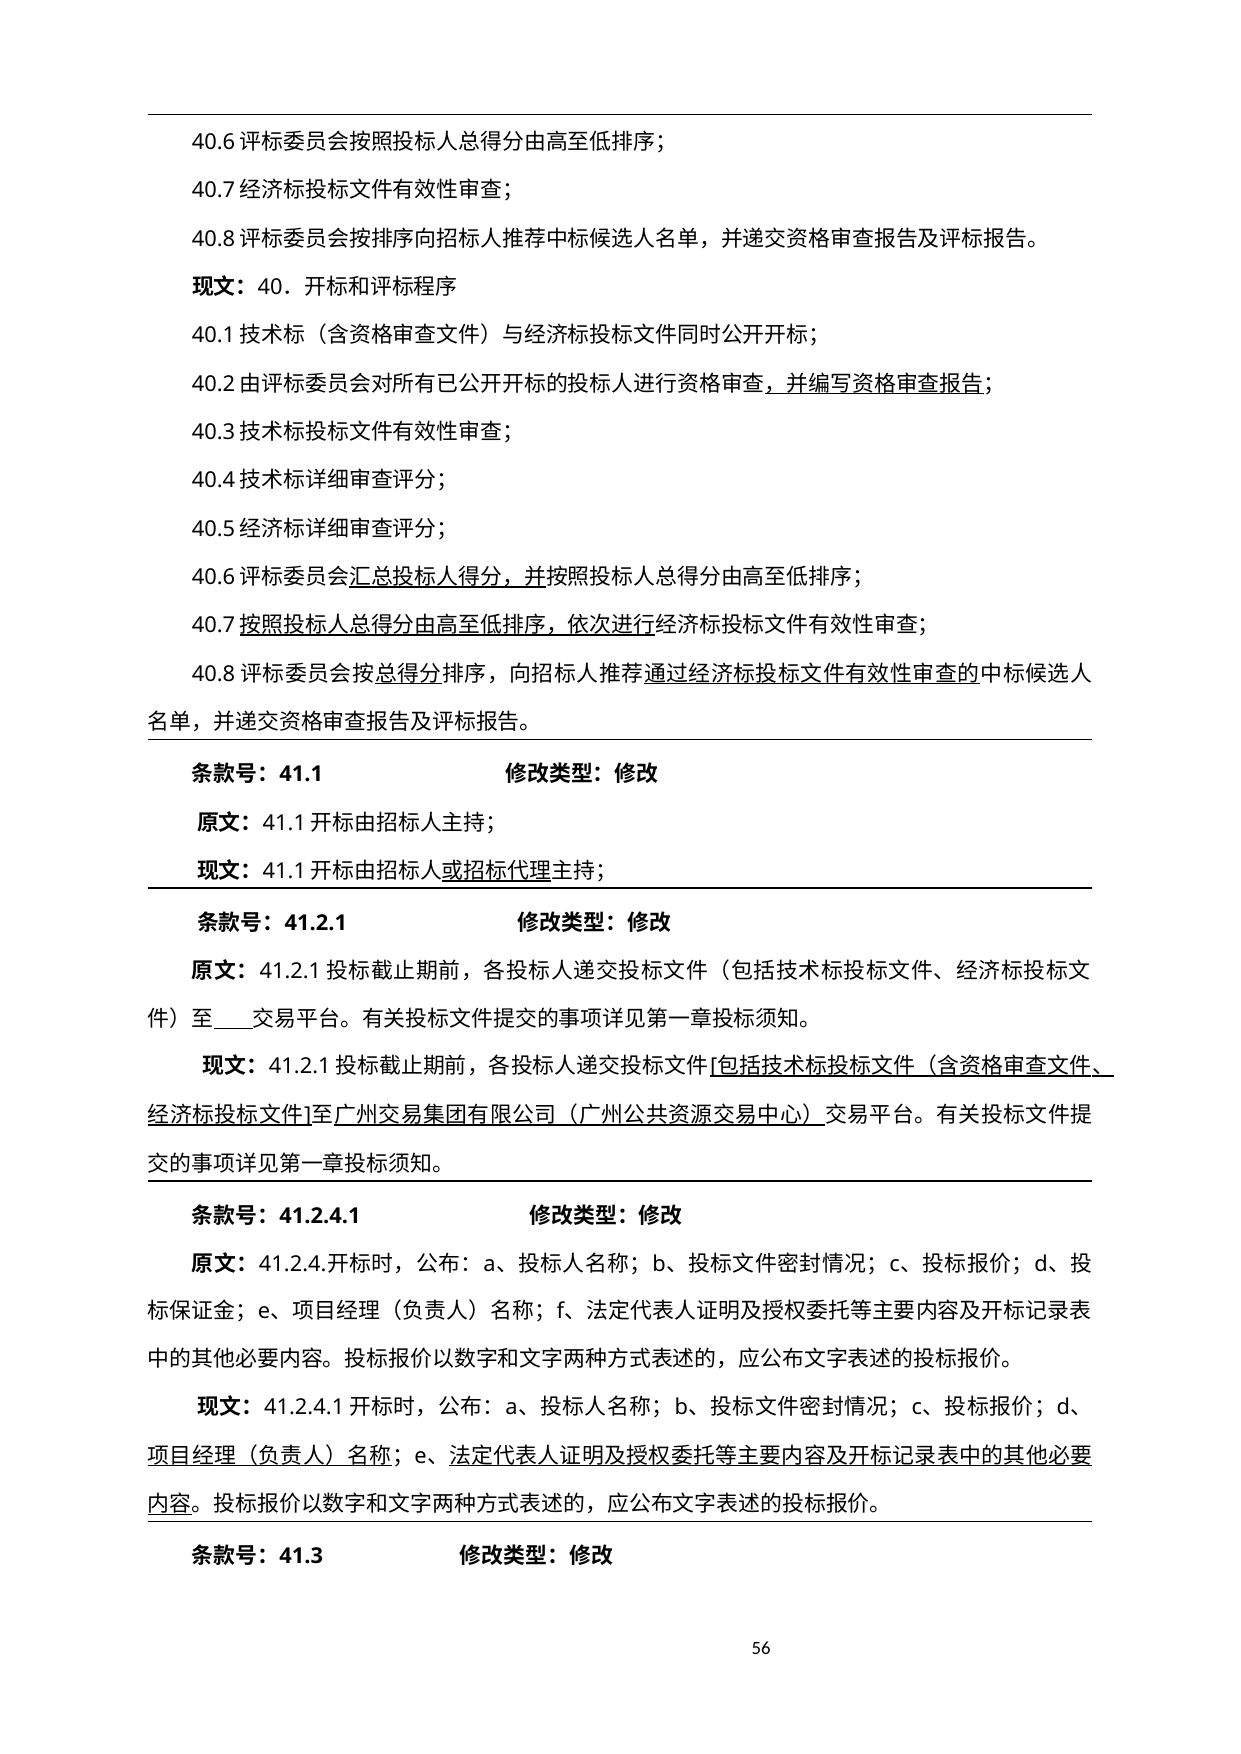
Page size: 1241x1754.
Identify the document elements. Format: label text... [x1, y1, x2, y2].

text 原文：41.1开标由招标人主持； [148, 804, 1092, 837]
text 40.5经济标详细审查评分； [148, 510, 1092, 543]
text 40.4技术标详细审查评分； [148, 462, 1092, 494]
text 40.6评标委员会按照投标人总得分由高至低排序； [148, 123, 1092, 156]
text 40.6评标委员会汇总投标人得分，并按照投标人总得分由高至低排序； [148, 558, 1092, 591]
text 现文：40．开标和评标程序 [148, 268, 1092, 301]
text 条款号：41.3 修改类型：修改 [148, 1538, 1092, 1571]
text 40.8评标委员会按排序向招标人推荐中标候选人名单，并递交资格审查报告及评标报告。 [148, 220, 1092, 253]
text 40.7按照投标人总得分由高至低排序，依次进行经济标投标文件有效性审查； [148, 607, 1092, 639]
text 40.3技术标投标文件有效性审查； [148, 413, 1092, 446]
text 条款号：41.2.4.1 修改类型：修改 [148, 1197, 1092, 1230]
text 现文：41.2.4.1开标时，公布：a、投标人名称；b、投标文件密封情况；c、投标报价；d、项目经理（负责人）名称；e、法定代表人证明及授权委托等主要内容及开标记录表中的其他必要内容。投标报价以数字和文字两种方式表述的，应公布文字表述的投标报价。 [148, 1388, 1092, 1521]
text 现文：41.2.1投标截止期前，各投标人递交投标文件[包括技术标投标文件（含资格审查文件、经济标投标文件]至广州交易集团有限公司（广州公共资源交易中心）交易平台。有关投标文件提交的事项详见第一章投标须知。 [148, 1048, 1092, 1180]
text 条款号：41.1 修改类型：修改 [148, 756, 1092, 788]
text 原文：41.2.4.开标时，公布：a、投标人名称；b、投标文件密封情况；c、投标报价；d、投标保证金；e、项目经理（负责人）名称；f、法定代表人证明及授权委托等主要内容及开标记录表中的其他必要内容。投标报价以数字和文字两种方式表述的，应公布文字表述的投标报价。 [148, 1246, 1092, 1373]
text 40.1技术标（含资格审查文件）与经济标投标文件同时公开开标； [148, 317, 1092, 349]
text 原文：41.2.1投标截止期前，各投标人递交投标文件（包括技术标投标文件、经济标投标文件）至 交易平台。有关投标文件提交的事项详见第一章投标须知。 [148, 953, 1092, 1032]
text 现文：41.1开标由招标人或招标代理主持； [148, 853, 1092, 887]
text 条款号：41.2.1 修改类型：修改 [148, 904, 1092, 937]
text 40.2由评标委员会对所有已公开开标的投标人进行资格审查，并编写资格审查报告； [148, 365, 1092, 398]
text 40.7经济标投标文件有效性审查； [148, 172, 1092, 204]
text 40.8评标委员会按总得分排序，向招标人推荐通过经济标投标文件有效性审查的中标候选人名单，并递交资格审查报告及评标报告。 [148, 655, 1092, 739]
